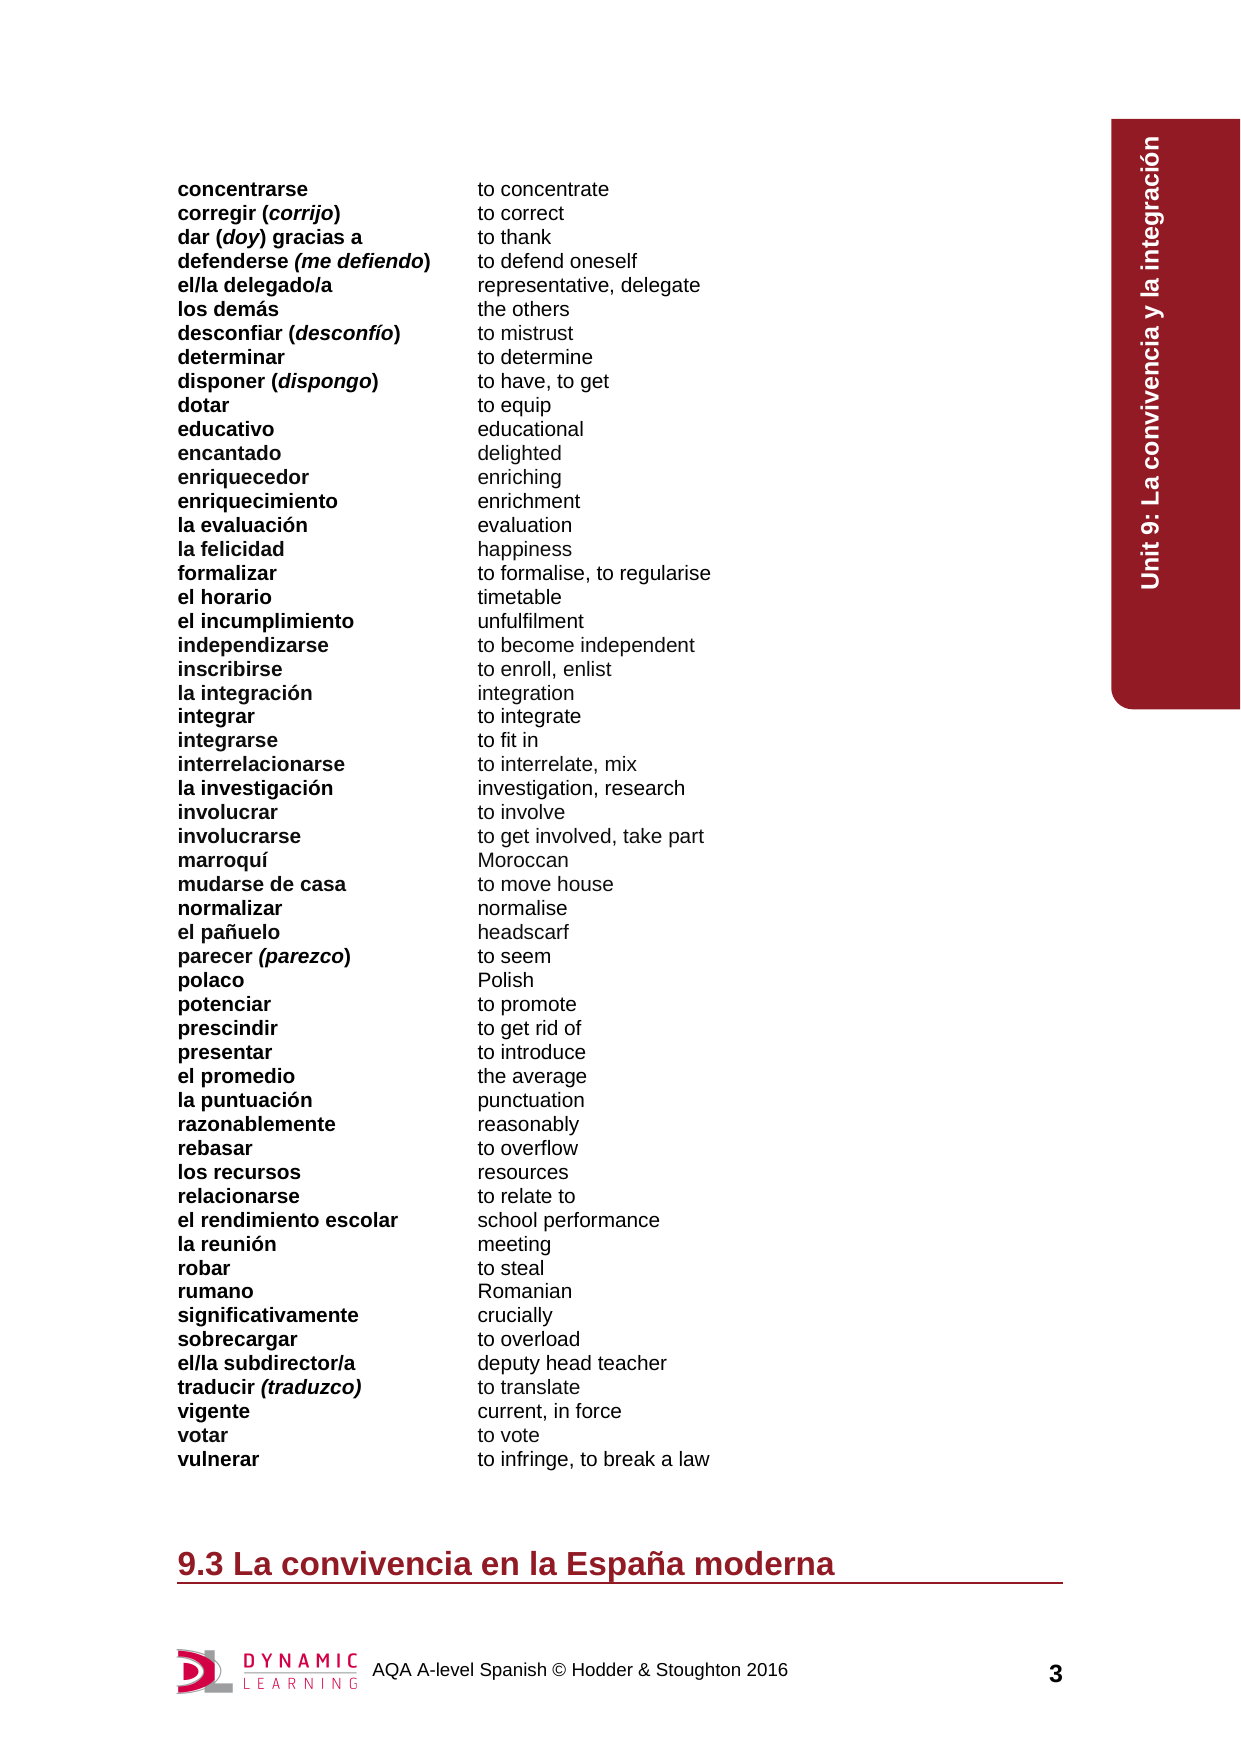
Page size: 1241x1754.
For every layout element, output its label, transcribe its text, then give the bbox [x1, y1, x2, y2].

text parecer (parezco) to seem [177, 944, 1063, 968]
picture [176, 1649, 357, 1694]
text rebasar to overflow [177, 1136, 1063, 1159]
text determinar to determine [177, 345, 1063, 369]
text el/la subdirector/a deputy head teacher [177, 1351, 1063, 1375]
text defenderse (me defiendo) to defend oneself [177, 249, 1063, 273]
text relacionarse to relate to [177, 1183, 1063, 1207]
text el incumplimiento unfulfilment [177, 608, 1063, 632]
text traducir (traduzco) to translate [177, 1375, 1063, 1399]
text rumano Romanian [177, 1279, 1063, 1303]
text 9.3 La convivencia en la España moderna [177, 1544, 1063, 1582]
text integrar to integrate [177, 704, 1063, 728]
text educativo educational [177, 417, 1063, 441]
text la integración integration [177, 680, 1063, 704]
text mudarse de casa to move house [177, 872, 1063, 896]
text votar to vote [177, 1423, 1063, 1447]
text encantado delighted [177, 441, 1063, 465]
text los recursos resources [177, 1159, 1063, 1183]
text vulnerar to infringe, to break a law [177, 1447, 1063, 1471]
text significativamente crucially [177, 1303, 1063, 1327]
text integrarse to fit in [177, 728, 1063, 752]
text normalizar normalise [177, 896, 1063, 920]
text involucrar to involve [177, 800, 1063, 824]
text la reunión meeting [177, 1231, 1063, 1255]
text razonablemente reasonably [177, 1112, 1063, 1136]
text vigente current, in force [177, 1399, 1063, 1423]
text independizarse to become independent [177, 632, 1063, 656]
text la evaluación evaluation [177, 513, 1063, 537]
text robar to steal [177, 1255, 1063, 1279]
text dotar to equip [177, 393, 1063, 417]
text concentrarse to concentrate [177, 177, 1063, 201]
text los demás the others [177, 297, 1063, 321]
text inscribirse to enroll, enlist [177, 656, 1063, 680]
text la felicidad happiness [177, 537, 1063, 561]
text disponer (dispongo) to have, to get [177, 369, 1063, 393]
text interrelacionarse to interrelate, mix [177, 752, 1063, 776]
text enriquecimiento enrichment [177, 489, 1063, 513]
text potenciar to promote [177, 992, 1063, 1016]
text la investigación investigation, research [177, 776, 1063, 800]
text el promedio the average [177, 1064, 1063, 1088]
text el/la delegado/a representative, delegate [177, 273, 1063, 297]
text la puntuación punctuation [177, 1088, 1063, 1112]
text sobrecargar to overload [177, 1327, 1063, 1351]
text involucrarse to get involved, take part [177, 824, 1063, 848]
text enriquecedor enriching [177, 465, 1063, 489]
text marroquí Moroccan [177, 848, 1063, 872]
text el pañuelo headscarf [177, 920, 1063, 944]
text dar (doy) gracias a to thank [177, 225, 1063, 249]
text el horario timetable [177, 584, 1063, 608]
text el rendimiento escolar school performance [177, 1207, 1063, 1231]
text polaco Polish [177, 968, 1063, 992]
text formalizar to formalise, to regularise [177, 561, 1063, 584]
text desconfiar (desconfío) to mistrust [177, 321, 1063, 345]
text corregir (corrijo) to correct [177, 201, 1063, 225]
text presentar to introduce [177, 1040, 1063, 1064]
text prescindir to get rid of [177, 1016, 1063, 1040]
